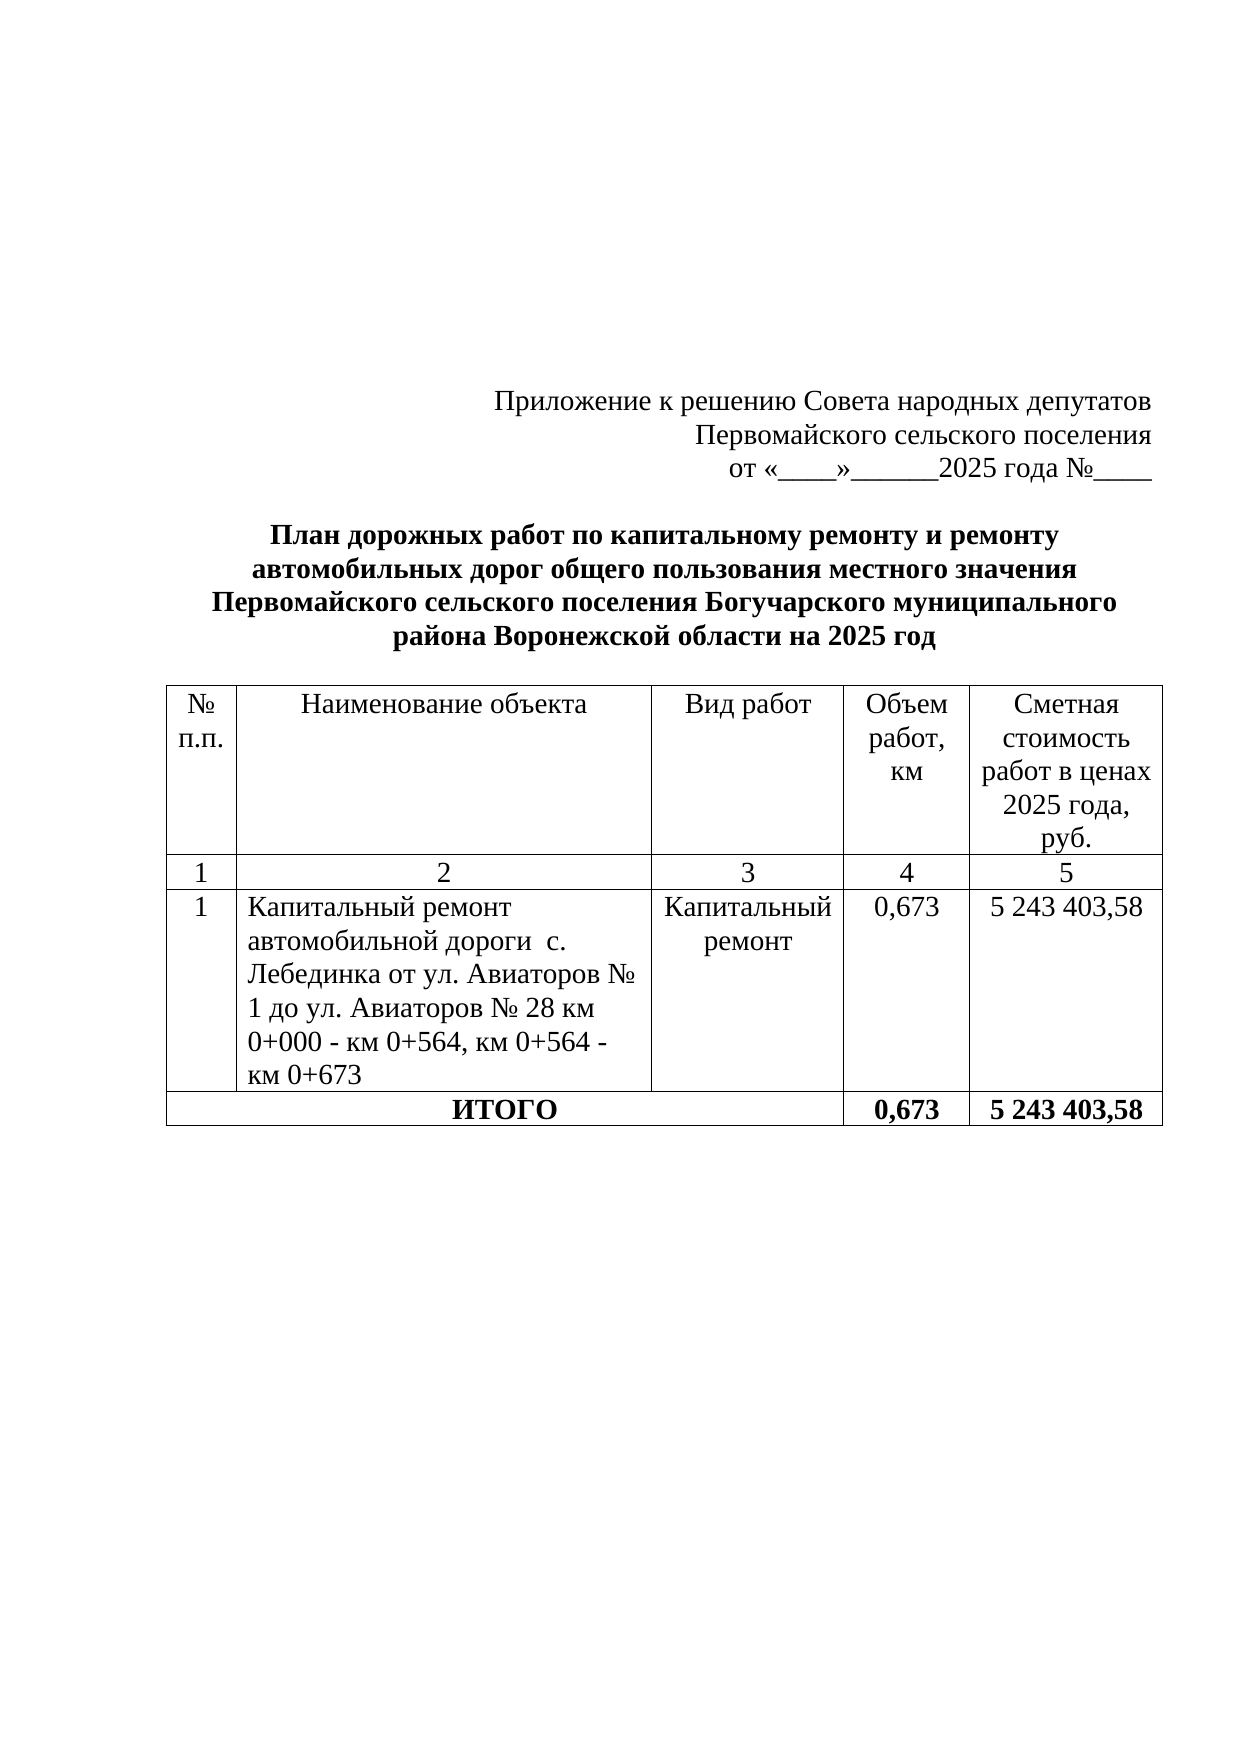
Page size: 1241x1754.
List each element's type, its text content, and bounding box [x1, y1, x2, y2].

table_cell 2 [237, 855, 651, 888]
table_header Сметная стоимость работ в ценах 2025 года, руб. [970, 686, 1162, 854]
table_cell 5 243 403,58 [970, 890, 1162, 1091]
table_header Вид работ [652, 686, 843, 854]
table_cell 3 [652, 855, 843, 888]
table_cell 1 [167, 855, 236, 888]
text План дорожных работ по капитальному ремонту и ремонту автомобильных дорог общего пользования местного значения Первомайского сельского поселения Богучарского муниципального района Воронежской области на 2025 год [177, 517, 1152, 652]
text Первомайского сельского поселения [177, 417, 1152, 450]
table_header Объем работ, км [844, 686, 969, 854]
table_cell Капитальный ремонт автомобильной дороги с. Лебединка от ул. Авиаторов № 1 до ул. Авиаторов № 28 км 0+000 - км 0+564, км 0+564 - км 0+673 [237, 890, 651, 1091]
text Приложение к решению Совета народных депутатов [177, 383, 1152, 417]
table_cell 5 [970, 855, 1162, 888]
table_header № п.п. [167, 686, 236, 854]
table_header Наименование объекта [237, 686, 651, 854]
table_cell 1 [167, 890, 236, 1091]
text от «____»______2025 года №____ [177, 450, 1152, 484]
table_cell 4 [844, 855, 969, 888]
table_cell 0,673 [844, 1092, 969, 1125]
table_cell Капитальный ремонт [652, 890, 843, 1091]
table_cell 0,673 [844, 890, 969, 1091]
table_cell ИТОГО [167, 1092, 843, 1125]
table_cell 5 243 403,58 [970, 1092, 1162, 1125]
